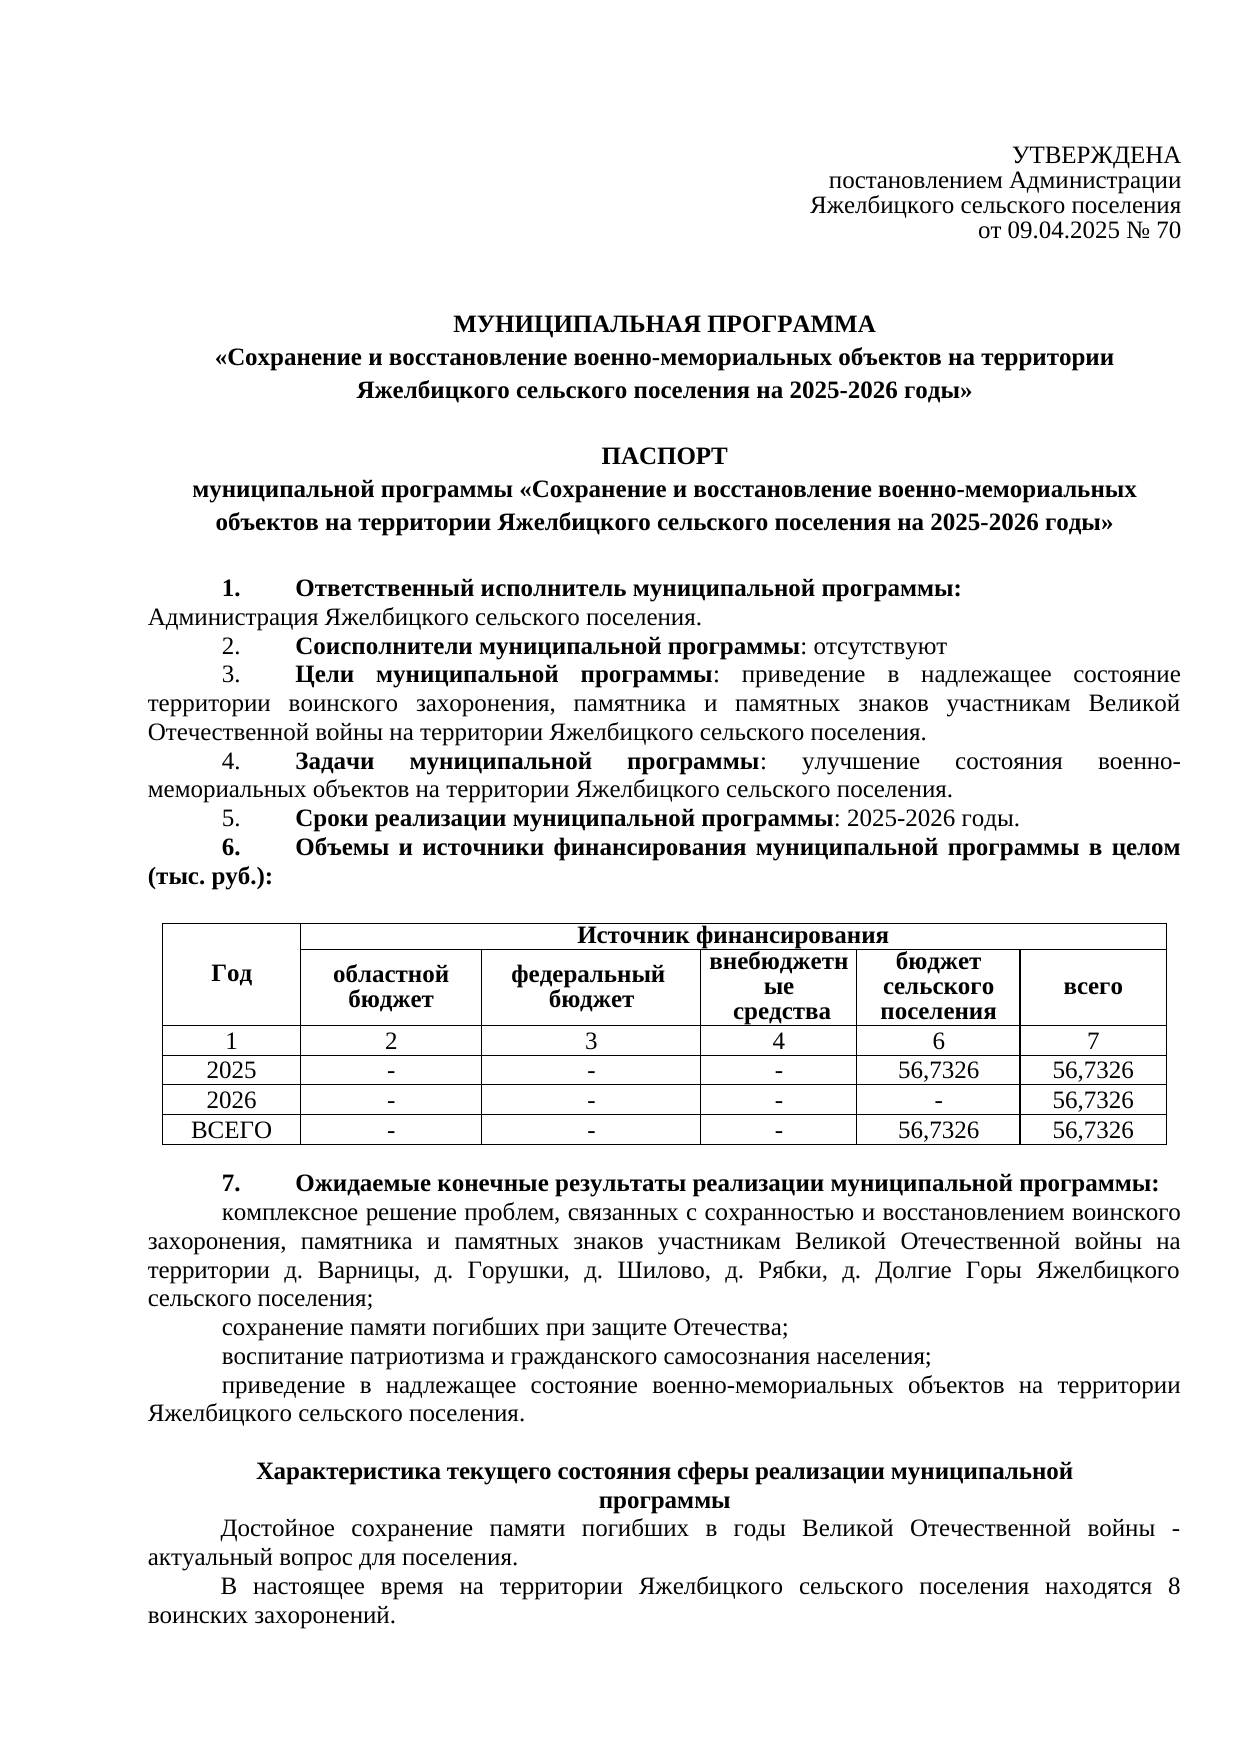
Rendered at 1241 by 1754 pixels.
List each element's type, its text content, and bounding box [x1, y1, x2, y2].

table_cell - [857, 1085, 1019, 1114]
text Достойное сохранение памяти погибших в годы Великой Отечественной войны - актуальный вопрос для поселения. [148, 1513, 1181, 1571]
table_cell бюджет сельского поселения [857, 950, 1019, 1025]
table_header Год [163, 924, 300, 1025]
table_cell областной бюджет [301, 950, 481, 1025]
table_cell 56,7326 [1021, 1085, 1166, 1114]
text приведение в надлежащее состояние военно-мемориальных объектов на территории Яжелбицкого сельского поселения. [148, 1370, 1181, 1427]
table_cell 56,7326 [1021, 1115, 1166, 1144]
text воспитание патриотизма и гражданского самосознания населения; [148, 1341, 1181, 1370]
table_cell - [701, 1085, 856, 1114]
table_cell 6 [857, 1026, 1019, 1054]
text программы [148, 1485, 1181, 1513]
table_cell 2025 [163, 1056, 300, 1084]
table_cell федеральный бюджет [482, 950, 700, 1025]
table_cell внебюджетные средства [701, 950, 856, 1025]
list Ответственный исполнитель муниципальной программы: [148, 573, 1181, 602]
table_cell - [301, 1056, 481, 1084]
text МУНИЦИПАЛЬНАЯ ПРОГРАММА [148, 309, 1181, 338]
table_cell 1 [163, 1026, 300, 1054]
text от 09.04.2025 № 70 [148, 218, 1181, 243]
table_cell 4 [701, 1026, 856, 1054]
table_cell 2 [301, 1026, 481, 1054]
text ПАСПОРТ [148, 441, 1181, 470]
table_cell - [301, 1115, 481, 1144]
table_cell - [482, 1115, 700, 1144]
list Задачи муниципальной программы: улучшение состояния военно-мемориальных объектов на территории Яжелбицкого сельского поселения. [148, 746, 1181, 803]
list Ожидаемые конечные результаты реализации муниципальной программы: [148, 1168, 1181, 1197]
list Соисполнители муниципальной программы: отсутствуют [148, 631, 1181, 659]
list Сроки реализации муниципальной программы: 2025-2026 годы. [148, 803, 1181, 832]
text постановлением Администрации [148, 168, 1181, 193]
table_header Источник финансирования [301, 924, 1166, 949]
text сохранение памяти погибших при защите Отечества; [148, 1312, 1181, 1341]
table_cell 3 [482, 1026, 700, 1054]
text Яжелбицкого сельского поселения на 2025-2026 годы» [148, 375, 1181, 404]
text Администрация Яжелбицкого сельского поселения. [148, 602, 1181, 631]
text муниципальной программы «Сохранение и восстановление военно-мемориальных объектов на территории Яжелбицкого сельского поселения на 2025-2026 годы» [148, 474, 1181, 536]
table_cell 56,7326 [1021, 1056, 1166, 1084]
table_cell ВСЕГО [163, 1115, 300, 1144]
table_cell 56,7326 [857, 1115, 1019, 1144]
table_cell - [301, 1085, 481, 1114]
table_cell - [701, 1056, 856, 1084]
text «Сохранение и восстановление военно-мемориальных объектов на территории [148, 342, 1181, 371]
table_cell - [701, 1115, 856, 1144]
text Характеристика текущего состояния сферы реализации муниципальной [148, 1456, 1181, 1485]
text комплексное решение проблем, связанных с сохранностью и восстановлением воинского захоронения, памятника и памятных знаков участникам Великой Отечественной войны на территории д. Варницы, д. Горушки, д. Шилово, д. Рябки, д. Долгие Горы Яжелбицкого сельского поселения; [148, 1197, 1181, 1312]
list Объемы и источники финансирования муниципальной программы в целом (тыс. руб.): [148, 832, 1181, 889]
table_cell - [482, 1056, 700, 1084]
list Цели муниципальной программы: приведение в надлежащее состояние территории воинского захоронения, памятника и памятных знаков участникам Великой Отечественной войны на территории Яжелбицкого сельского поселения. [148, 659, 1181, 746]
text В настоящее время на территории Яжелбицкого сельского поселения находятся 8 воинских захоронений. [148, 1571, 1181, 1628]
text Яжелбицкого сельского поселения [148, 193, 1181, 218]
table_cell 2026 [163, 1085, 300, 1114]
table_cell - [482, 1085, 700, 1114]
table_cell 7 [1021, 1026, 1166, 1054]
table_cell 56,7326 [857, 1056, 1019, 1084]
table_cell всего [1021, 950, 1166, 1025]
text УТВЕРЖДЕНА [148, 143, 1181, 168]
